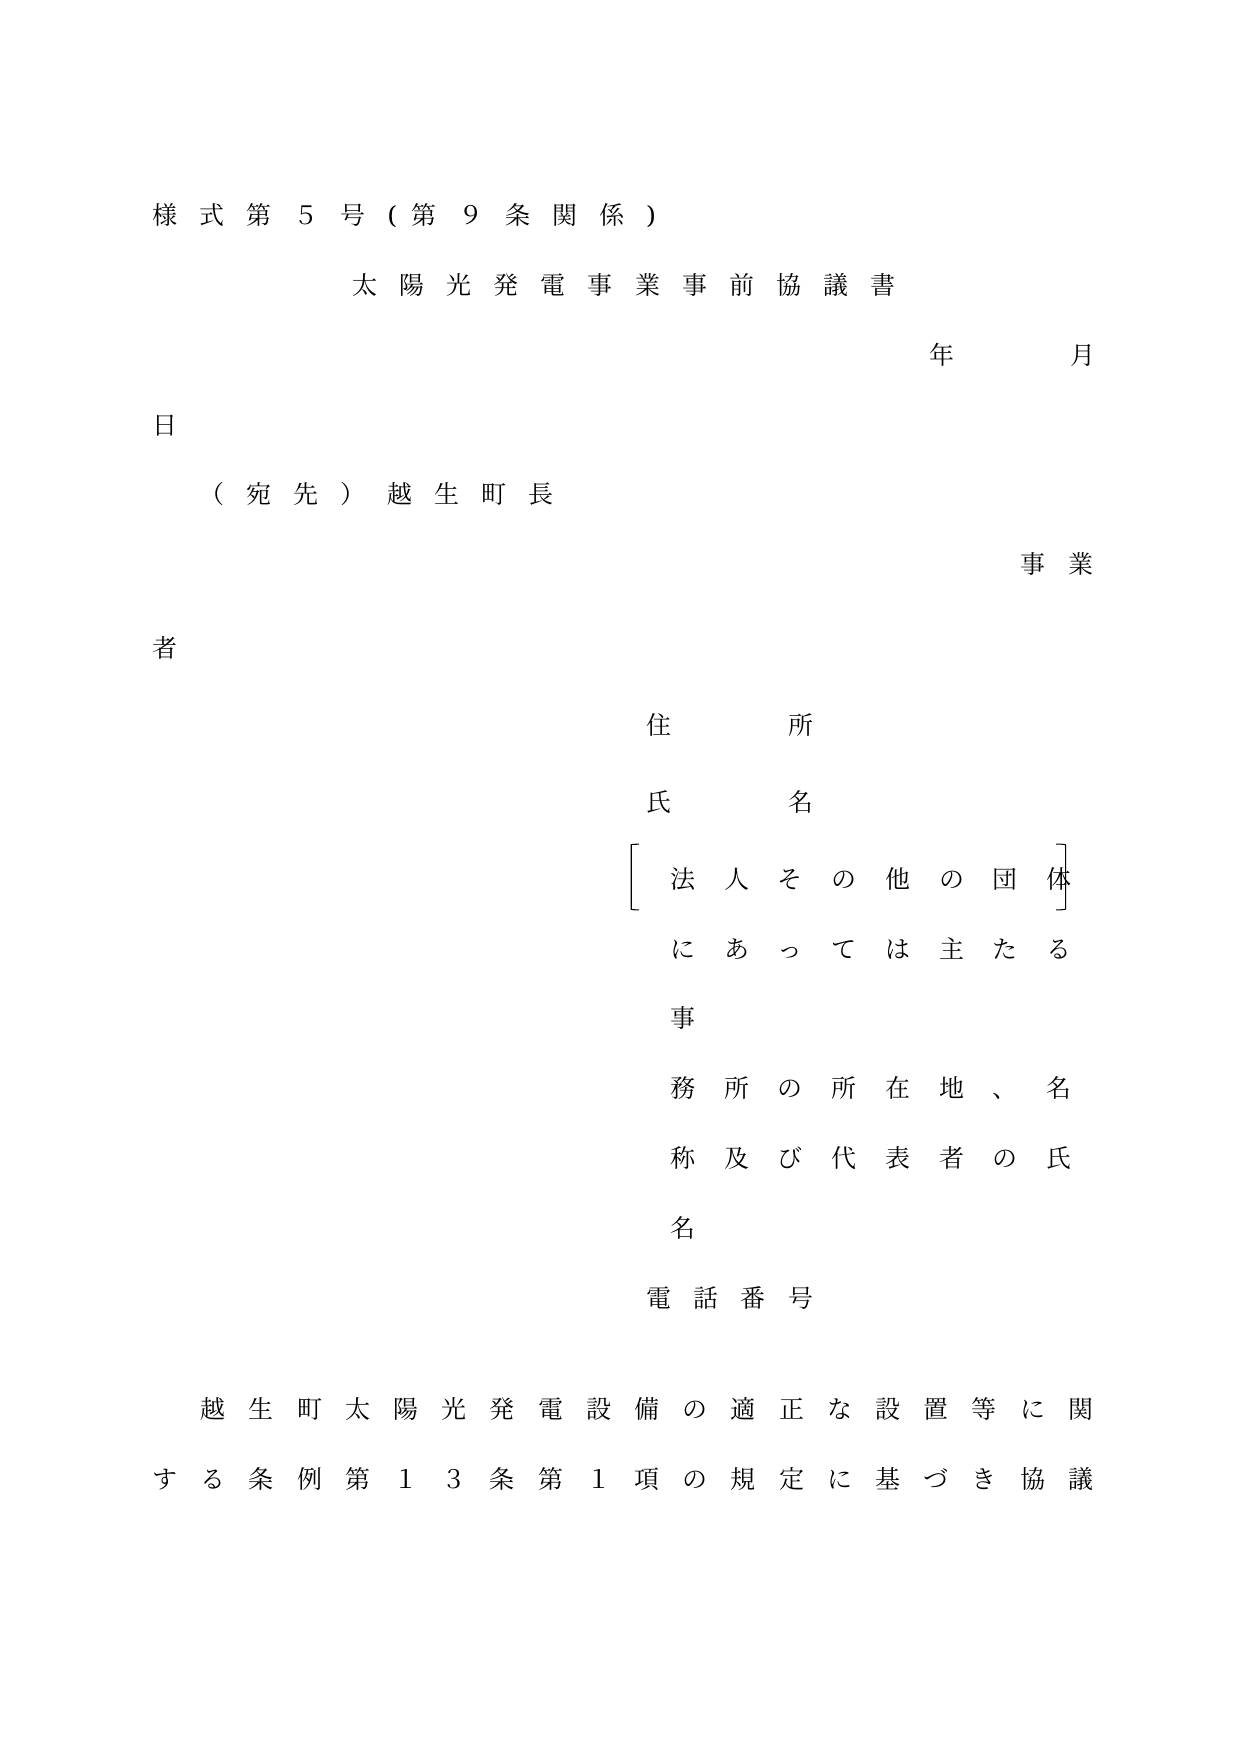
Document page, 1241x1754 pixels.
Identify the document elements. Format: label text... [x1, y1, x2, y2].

text 様式第５号(第９条関係) [152, 179, 1117, 249]
text 電話番号 [152, 1261, 1117, 1331]
text 太陽光発電事業事前協議書 [152, 249, 1117, 319]
text 務所の所在地、名称及び代表者の氏名 [648, 1052, 1094, 1261]
text 法人その他の団体にあっては主たる事 [648, 843, 1094, 1052]
text 住 所 [152, 689, 848, 758]
text 年 月 日 [152, 319, 1117, 458]
text 事業者 [152, 528, 1117, 682]
text 氏 名 [152, 766, 1117, 836]
text （宛先）越生町長 [152, 458, 1117, 528]
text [152, 1373, 1117, 1513]
